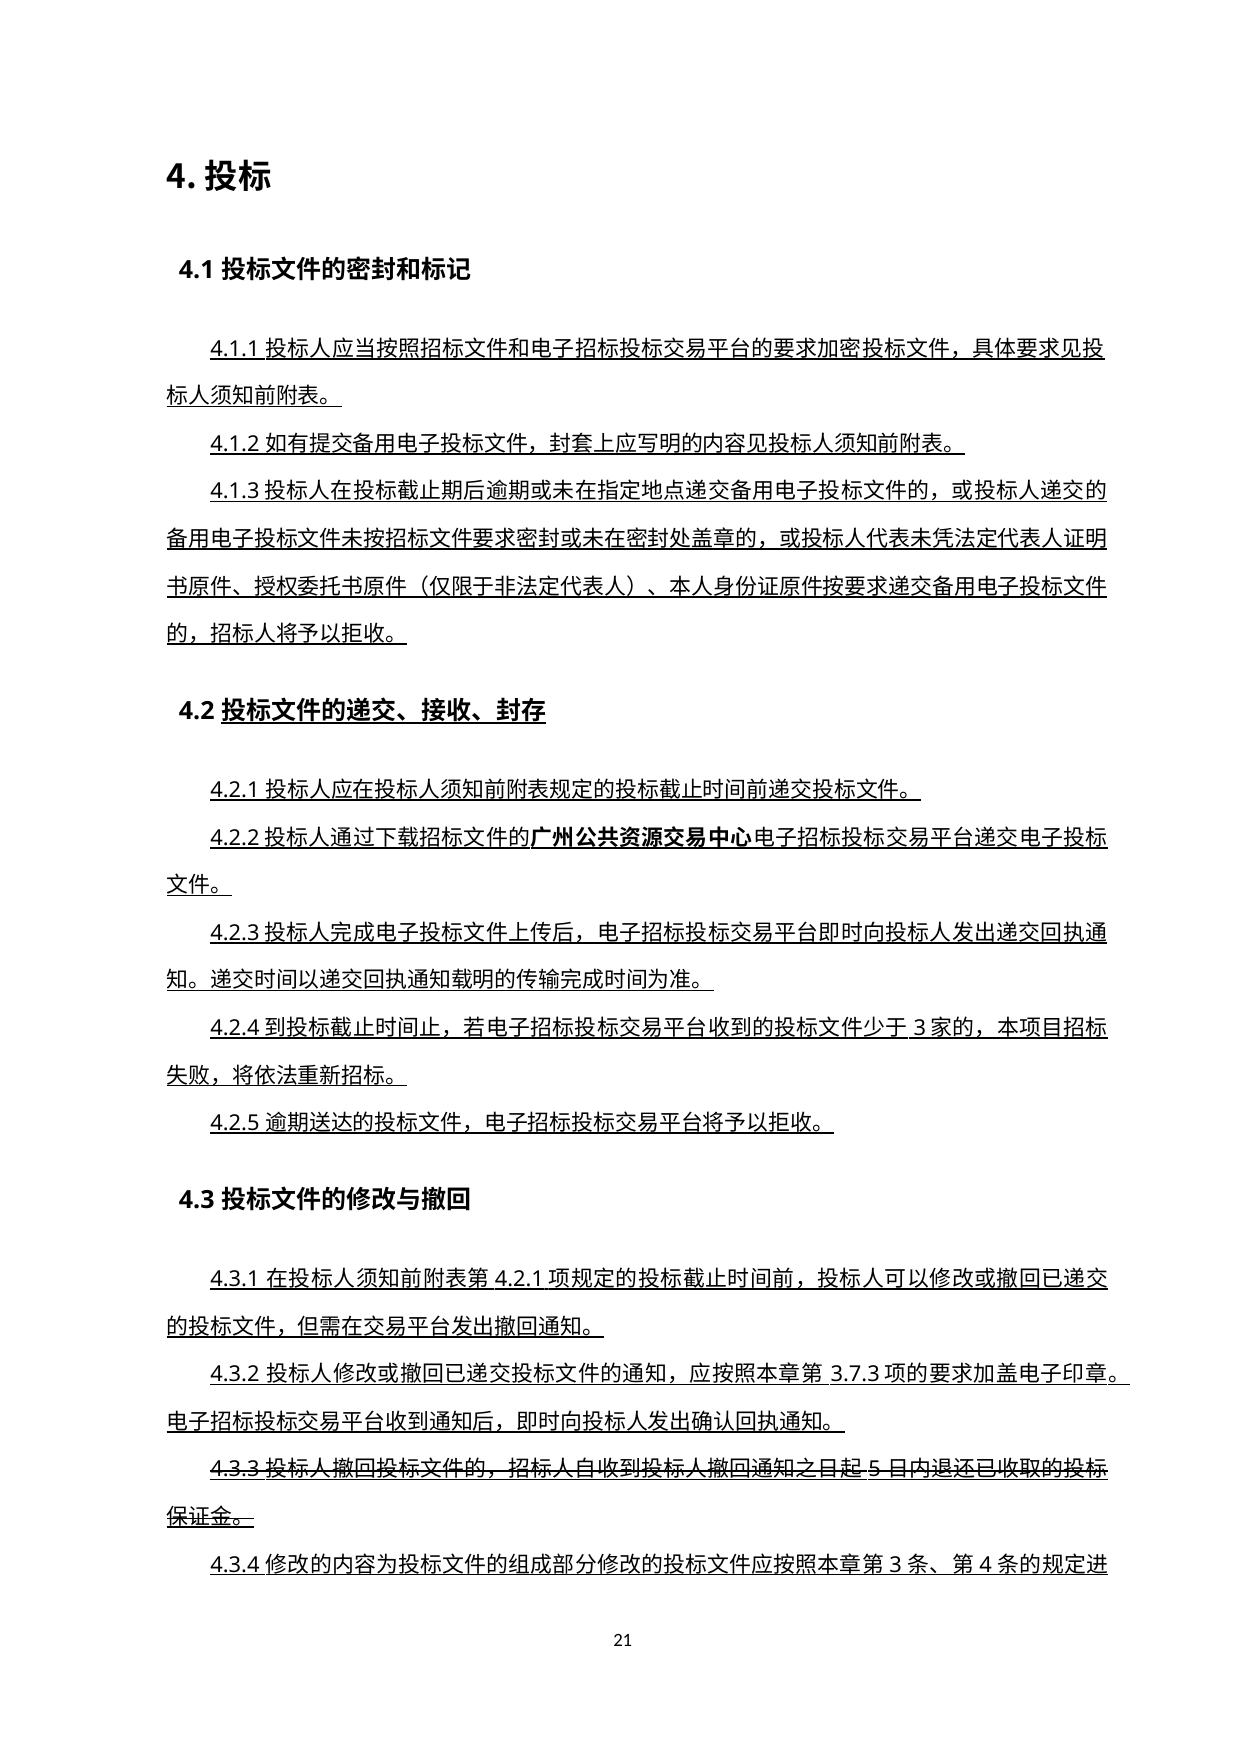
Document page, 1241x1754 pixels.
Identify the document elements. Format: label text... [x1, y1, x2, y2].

text 4.2.4到投标截止时间止，若电子招标投标交易平台收到的投标文件少于3家的，本项目招标失败，将依法重新招标。 [166, 1010, 1108, 1089]
text 4.2.2投标人通过下载招标文件的广州公共资源交易中心电子招标投标交易平台递交电子投标文件。 [166, 820, 1108, 899]
text 4.2.5 逾期送达的投标文件，电子招标投标交易平台将予以拒收。 [166, 1105, 1108, 1137]
text 4.3.3 投标人撤回投标文件的，招标人自收到投标人撤回通知之日起 5 日内退还已收取的投标保证金。 [166, 1451, 1108, 1531]
text 4.3.2 投标人修改或撤回已递交投标文件的通知，应按照本章第 3.7.3项的要求加盖电子印章。电子招标投标交易平台收到通知后，即时向投标人发出确认回执通知。 [166, 1356, 1108, 1436]
text 4.3.1 在投标人须知前附表第4.2.1项规定的投标截止时间前，投标人可以修改或撤回已递交的投标文件，但需在交易平台发出撤回通知。 [166, 1261, 1108, 1341]
subtitle 4.1 投标文件的密封和标记 [166, 249, 1108, 286]
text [166, 1547, 1108, 1578]
text 4.2.3投标人完成电子投标文件上传后，电子招标投标交易平台即时向投标人发出递交回执通知。递交时间以递交回执通知载明的传输完成时间为准。 [166, 915, 1108, 994]
subtitle 4.2 投标文件的递交、接收、封存 [166, 691, 1108, 727]
text 4.2.1 投标人应在投标人须知前附表规定的投标截止时间前递交投标文件。 [166, 772, 1108, 804]
text 4.1.3投标人在投标截止期后逾期或未在指定地点递交备用电子投标文件的，或投标人递交的备用电子投标文件未按招标文件要求密封或未在密封处盖章的，或投标人代表未凭法定代表人证明书原件、授权委托书原件（仅限于非法定代表人）、本人身份证原件按要求递交备用电子投标文件的，招标人将予以拒收。 [166, 473, 1108, 648]
text 4.1.1 投标人应当按照招标文件和电子招标投标交易平台的要求加密投标文件，具体要求见投标人须知前附表。 [166, 331, 1108, 410]
subtitle 4.3 投标文件的修改与撤回 [166, 1180, 1108, 1216]
subtitle 4. 投标 [166, 150, 1108, 198]
text 4.1.2 如有提交备用电子投标文件，封套上应写明的内容见投标人须知前附表。 [166, 426, 1108, 458]
